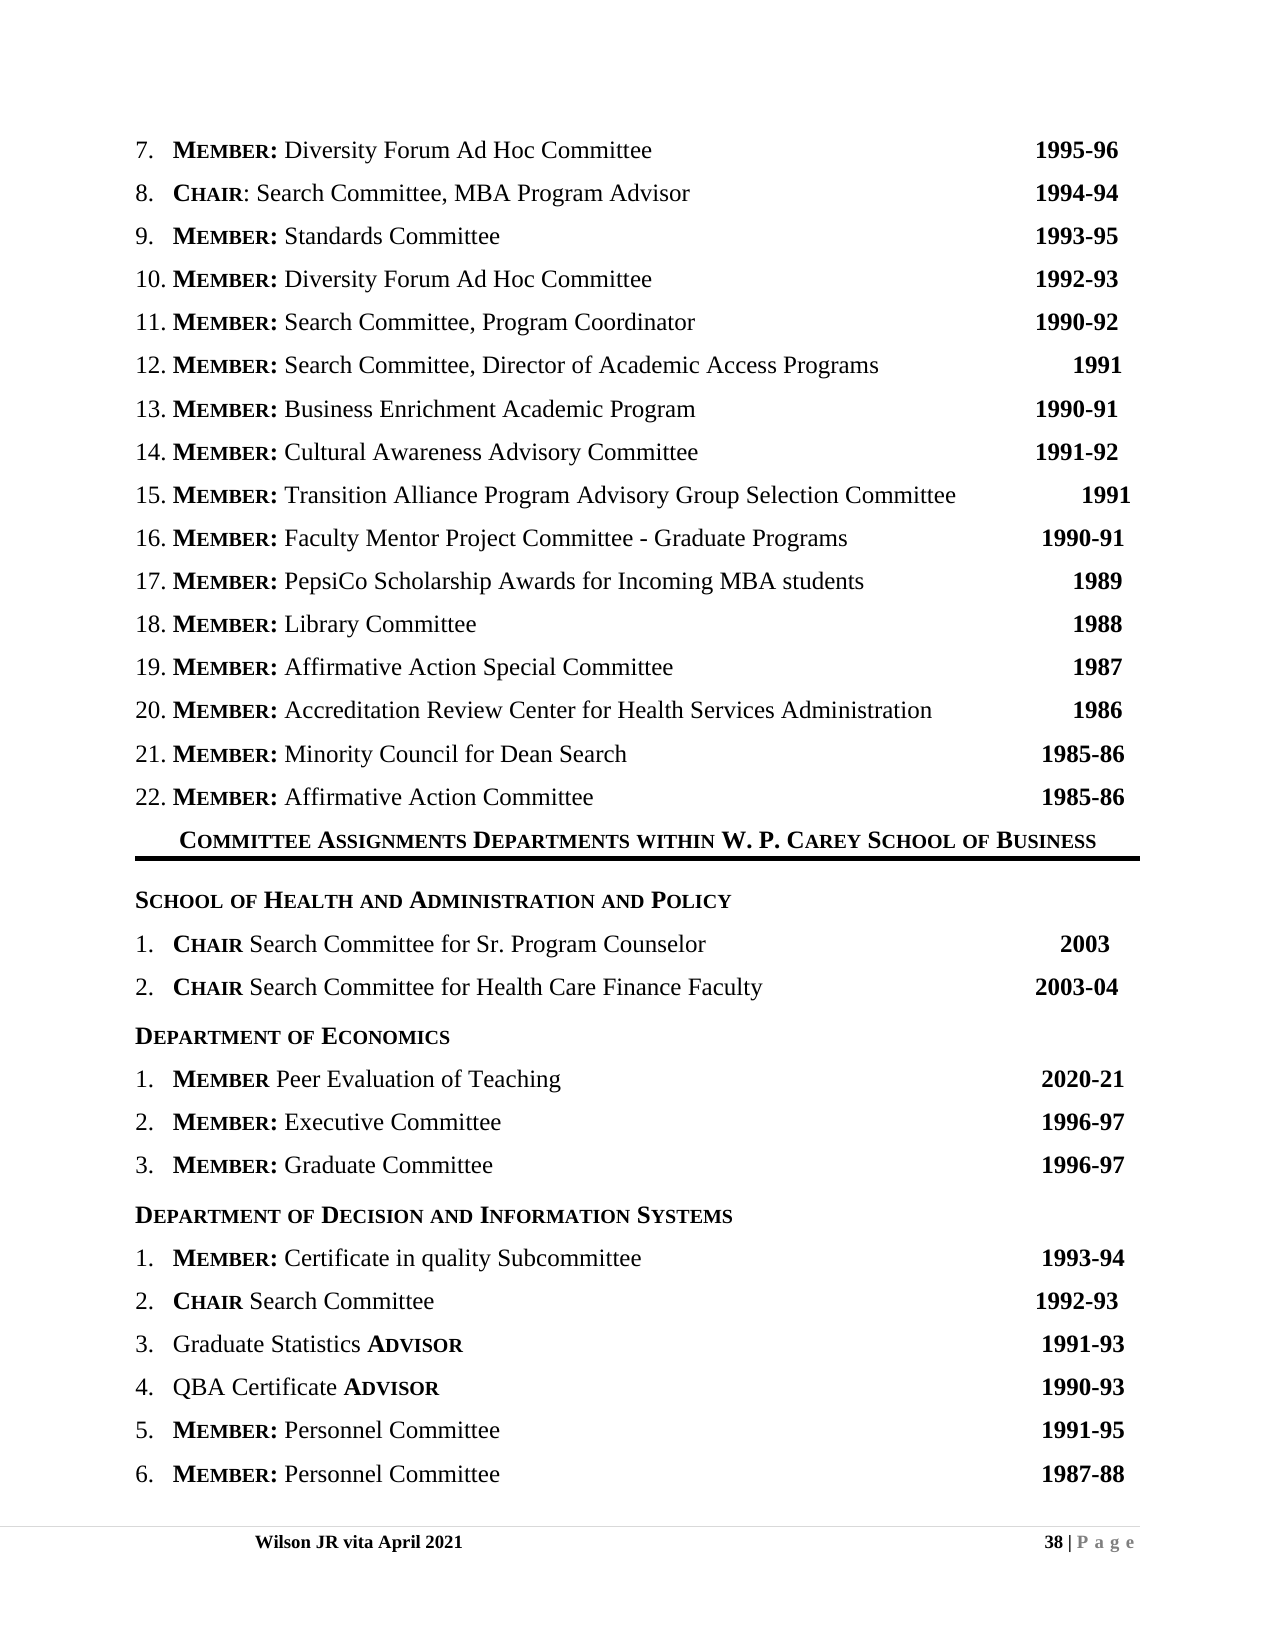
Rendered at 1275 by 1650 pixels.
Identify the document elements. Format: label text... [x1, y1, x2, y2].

list Member: Affirmative Action Special Committee 1987 [135, 652, 1140, 681]
list Member: Transition Alliance Program Advisory Group Selection Committee 1991 [135, 480, 1140, 509]
list Chair Search Committee for Sr. Program Counselor 2003 [135, 929, 1140, 957]
list Member: Search Committee, Director of Academic Access Programs 1991 [135, 351, 1140, 379]
list Member: Search Committee, Program Coordinator 1990-92 [135, 307, 1140, 336]
list QBA Certificate Advisor 1990-93 [135, 1372, 1140, 1401]
list Member: Executive Committee 1996-97 [135, 1107, 1140, 1136]
list Graduate Statistics Advisor 1991-93 [135, 1329, 1140, 1358]
list Chair Search Committee 1992-93 [135, 1286, 1140, 1315]
list Member: Business Enrichment Academic Program 1990-91 [135, 394, 1140, 422]
list Member: Cultural Awareness Advisory Committee 1991-92 [135, 437, 1140, 466]
list Member: PepsiCo Scholarship Awards for Incoming MBA students 1989 [135, 566, 1140, 595]
list Member: Diversity Forum Ad Hoc Committee 1995-96 [135, 135, 1140, 164]
list Member: Minority Council for Dean Search 1985-86 [135, 739, 1140, 767]
list Chair Search Committee for Health Care Finance Faculty 2003-04 [135, 972, 1140, 1001]
list Member: Affirmative Action Committee 1985-86 [135, 782, 1140, 811]
text Committee Assignments Departments within W. P. Carey School of Business [135, 825, 1140, 856]
text Department of Decision and Information Systems [135, 1200, 1140, 1229]
list Member: Personnel Committee 1991-95 [135, 1416, 1140, 1444]
list Member: Accreditation Review Center for Health Services Administration 1986 [135, 696, 1140, 724]
list Member: Library Committee 1988 [135, 609, 1140, 638]
list Member: Faculty Mentor Project Committee - Graduate Programs 1990-91 [135, 523, 1140, 552]
list Member Peer Evaluation of Teaching 2020-21 [135, 1064, 1140, 1093]
text School of Health and Administration and Policy [135, 886, 1140, 914]
list Member: Standards Committee 1993-95 [135, 221, 1140, 250]
list Member: Graduate Committee 1996-97 [135, 1151, 1140, 1179]
list Chair: Search Committee, MBA Program Advisor 1994-94 [135, 178, 1140, 207]
list Member: Personnel Committee 1987-88 [135, 1459, 1140, 1487]
list Member: Certificate in quality Subcommittee 1993-94 [135, 1243, 1140, 1272]
text Department of Economics [135, 1021, 1140, 1050]
list Member: Diversity Forum Ad Hoc Committee 1992-93 [135, 264, 1140, 293]
